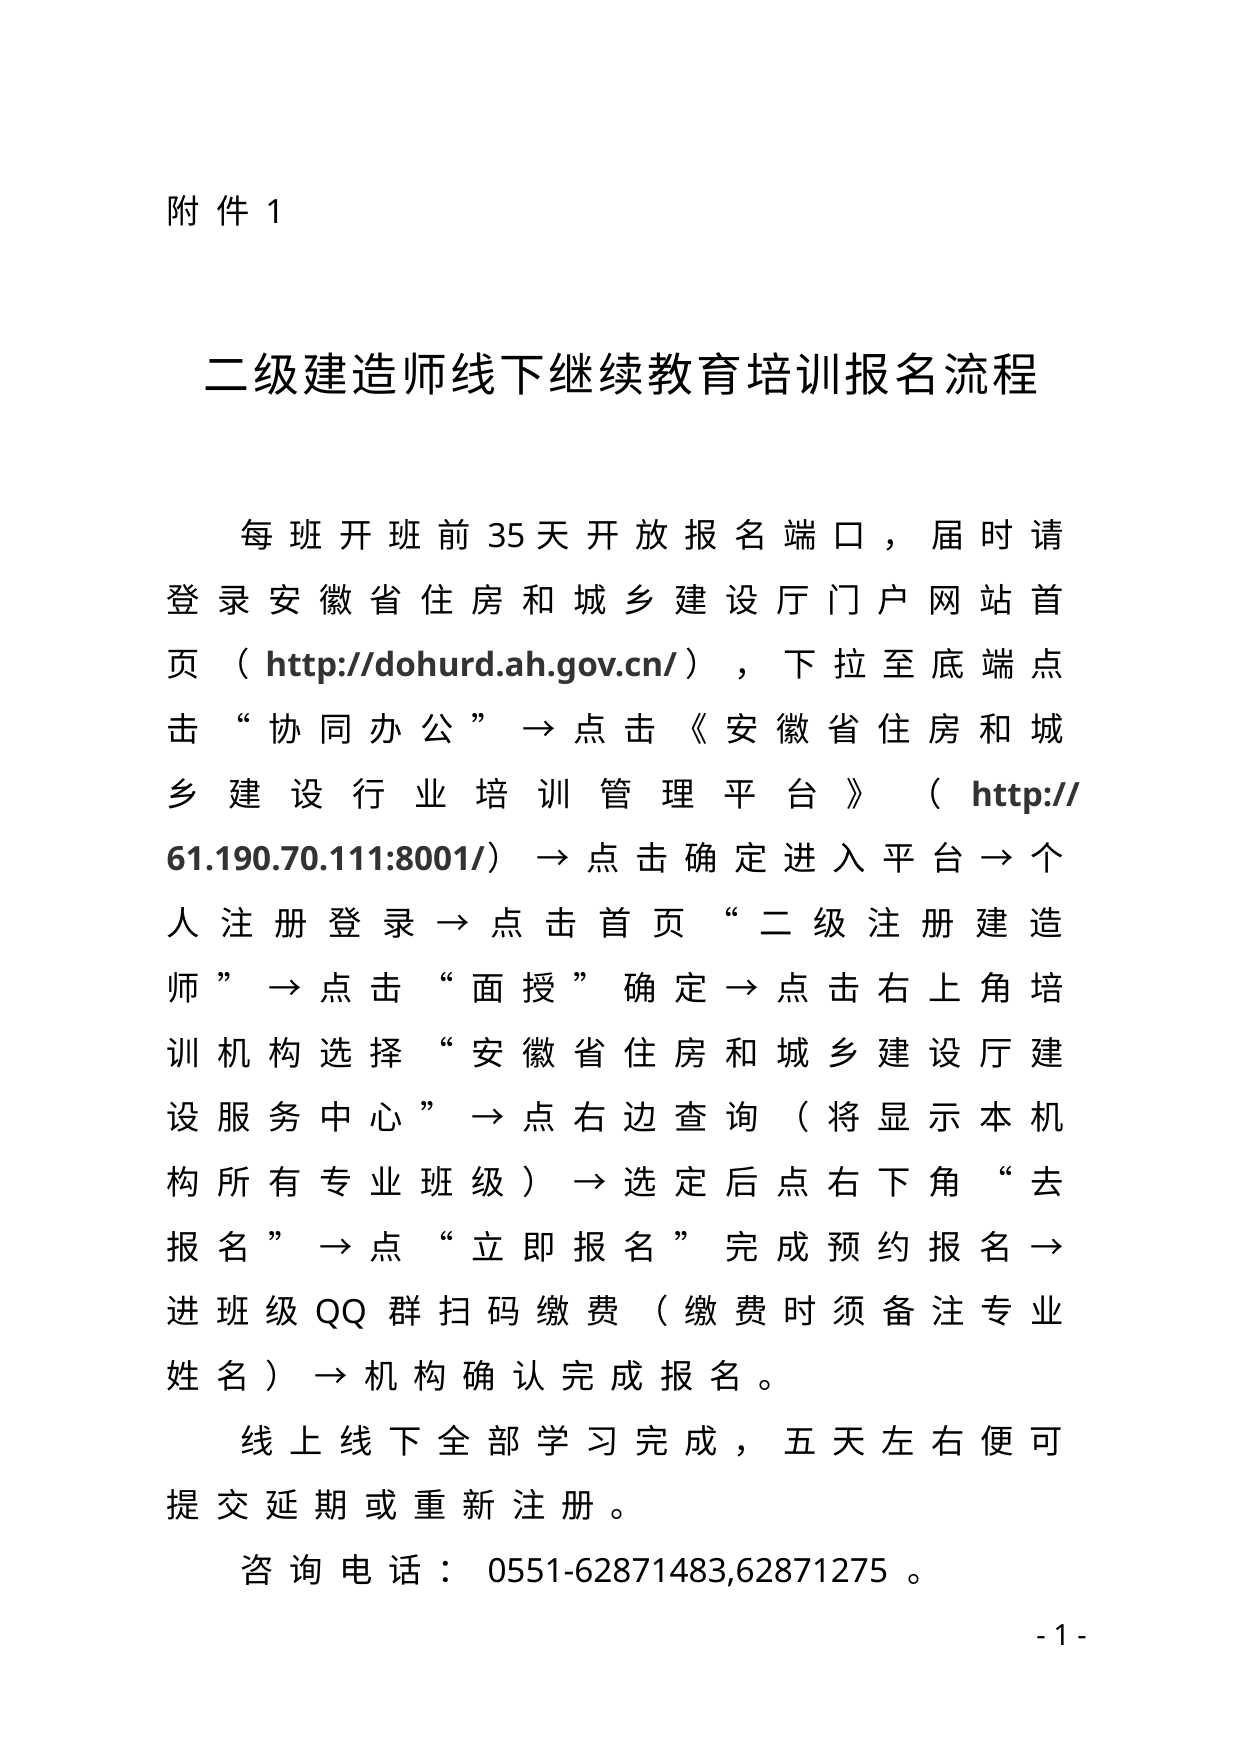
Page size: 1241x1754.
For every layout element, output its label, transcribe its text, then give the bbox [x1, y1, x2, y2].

text 咨询电话：0551-62871483,62871275。 [166, 1536, 1080, 1600]
text 二级建造师线下继续教育培训报名流程 [166, 307, 1080, 436]
text 每班开班前35天开放报名端口，届时请登录安徽省住房和城乡建设厅门户网站首页（http://dohurd.ah.gov.cn/），下拉至底端点击“协同办公”→点击《安徽省住房和城乡建设行业培训管理平台》（http://61.190.70.111:8001/）→点击确定进入平台→个人注册登录→点击首页“二级注册建造师”→点击“面授”确定→点击右上角培训机构选择“安徽省住房和城乡建设厅建设服务中心”→点右边查询（将显示本机构所有专业班级）→选定后点右下角“去报名”→点“立即报名”完成预约报名→进班级QQ群扫码缴费（缴费时须备注专业姓名）→机构确认完成报名。 [166, 501, 1080, 1406]
text 线上线下全部学习完成，五天左右便可提交延期或重新注册。 [166, 1406, 1080, 1536]
text 附件1 [166, 177, 1080, 242]
